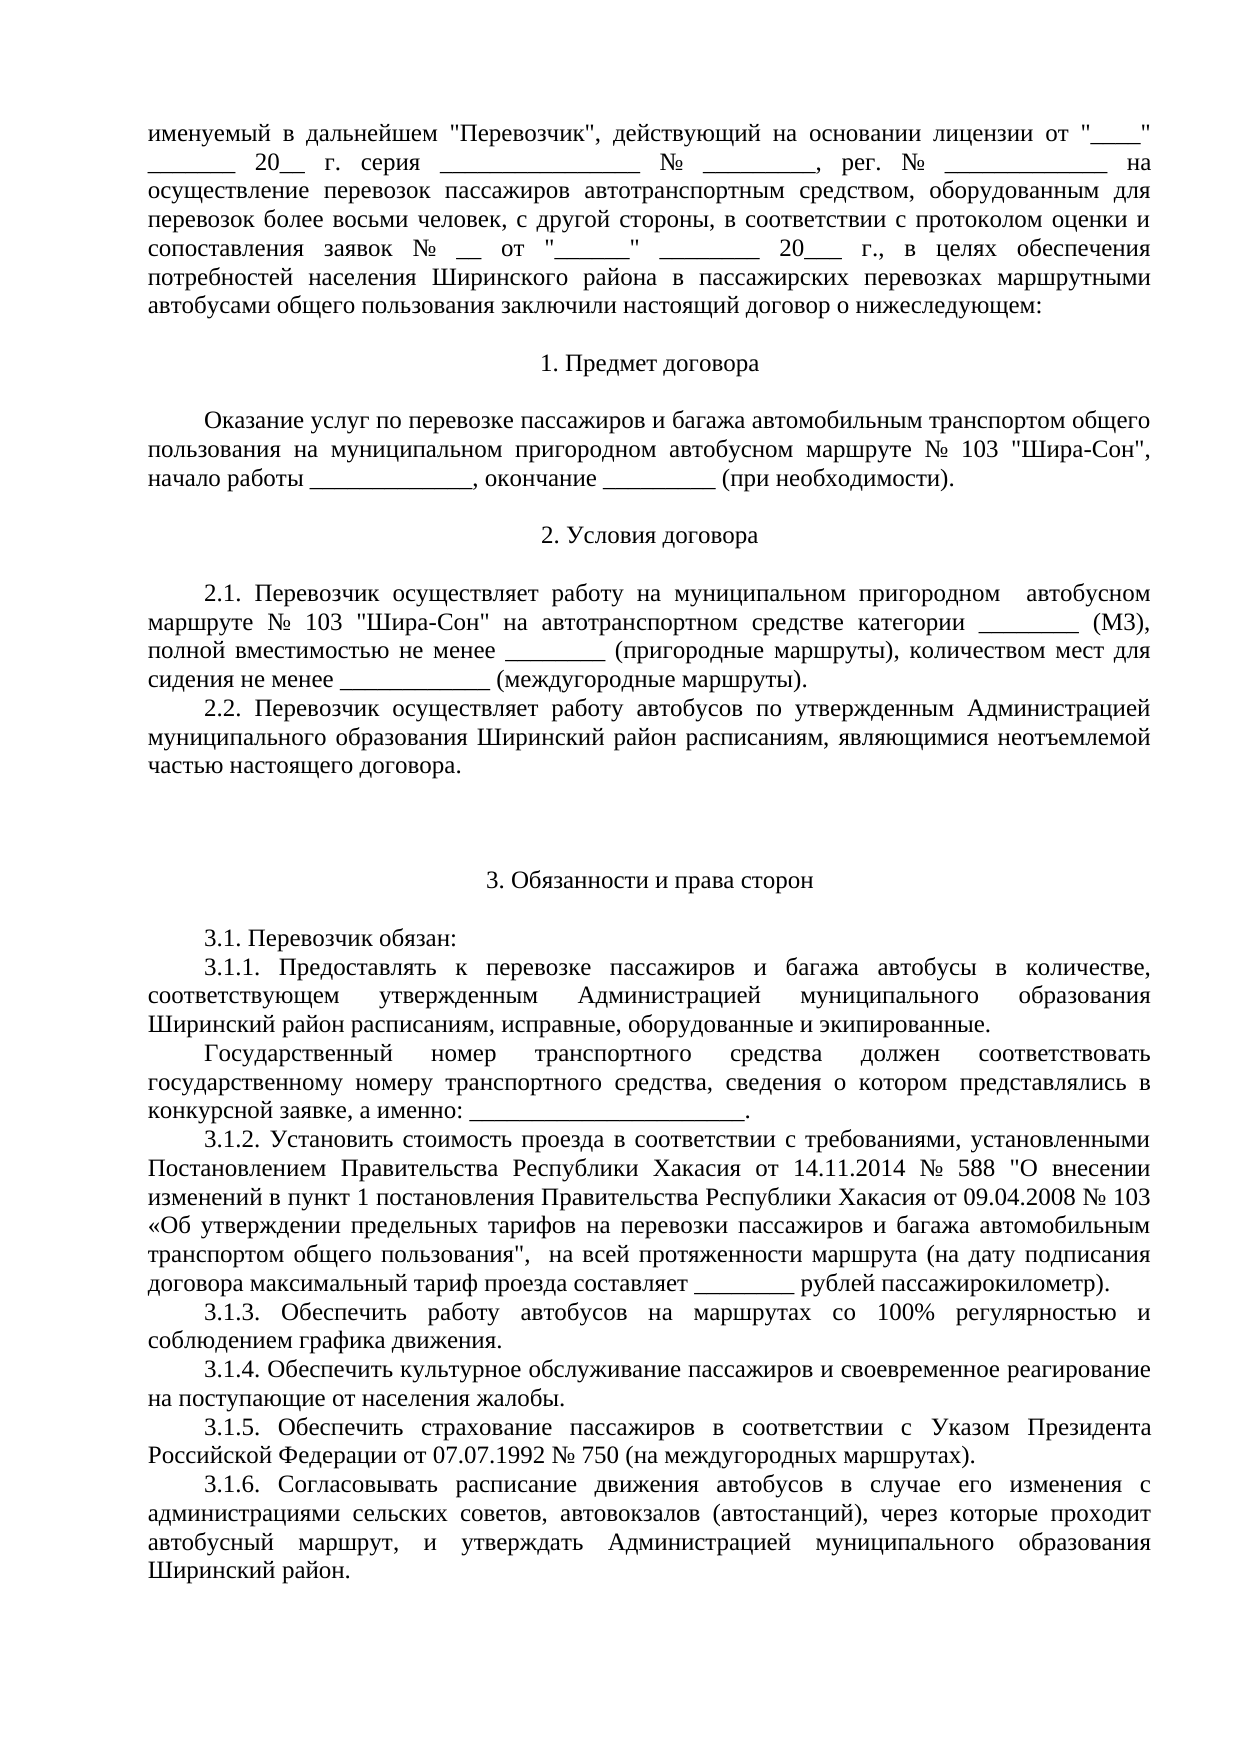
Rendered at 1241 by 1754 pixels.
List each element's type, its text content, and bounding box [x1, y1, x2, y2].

text 3.1.3. Обеспечить работу автобусов на маршрутах со 100% регулярностью и соблюдением графика движения. [148, 1297, 1152, 1354]
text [148, 118, 1152, 319]
text 2.2. Перевозчик осуществляет работу автобусов по утвержденным Администрацией муниципального образования Ширинский район расписаниям, являющимися неотъемлемой частью настоящего договора. [148, 693, 1152, 779]
text 2.1. Перевозчик осуществляет работу на муниципальном пригородном автобусном маршруте № 103 "Шира-Сон" на автотранспортном средстве категории ________ (М3), полной вместимостью не менее ________ (пригородные маршруты), количеством мест для сидения не менее ____________ (междугородные маршруты). [148, 578, 1152, 693]
text 1. Предмет договора [148, 348, 1152, 377]
text 3.1.4. Обеспечить культурное обслуживание пассажиров и своевременное реагирование на поступающие от населения жалобы. [148, 1354, 1152, 1412]
text 3.1.2. Установить стоимость проезда в соответствии с требованиями, установленными Постановлением Правительства Республики Хакасия от 14.11.2014 № 588 "О внесении изменений в пункт 1 постановления Правительства Республики Хакасия от 09.04.2008 № 103 «Об утверждении предельных тарифов на перевозки пассажиров и багажа автомобильным транспортом общего пользования", на всей протяженности маршрута (на дату подписания договора максимальный тариф проезда составляет ________ рублей пассажирокилометр). [148, 1124, 1152, 1297]
text 3.1.1. Предоставлять к перевозке пассажиров и багажа автобусы в количестве, соответствующем утвержденным Администрацией муниципального образования Ширинский район расписаниям, исправные, оборудованные и экипированные. [148, 952, 1152, 1038]
text 3. Обязанности и права сторон [148, 866, 1152, 894]
text 3.1. Перевозчик обязан: [148, 923, 1152, 952]
text 2. Условия договора [148, 521, 1152, 549]
text 3.1.6. Согласовывать расписание движения автобусов в случае его изменения с администрациями сельских советов, автовокзалов (автостанций), через которые проходит автобусный маршрут, и утверждать Администрацией муниципального образования Ширинский район. [148, 1469, 1152, 1584]
text 3.1.5. Обеспечить страхование пассажиров в соответствии с Указом Президента Российской Федерации от 07.07.1992 № 750 (на междугородных маршрутах). [148, 1412, 1152, 1469]
text Государственный номер транспортного средства должен соответствовать государственному номеру транспортного средства, сведения о котором представлялись в конкурсной заявке, а именно: ______________________. [148, 1038, 1152, 1124]
text Оказание услуг по перевозке пассажиров и багажа автомобильным транспортом общего пользования на муниципальном пригородном автобусном маршруте № 103 "Шира-Сон", начало работы _____________, окончание _________ (при необходимости). [148, 406, 1152, 492]
